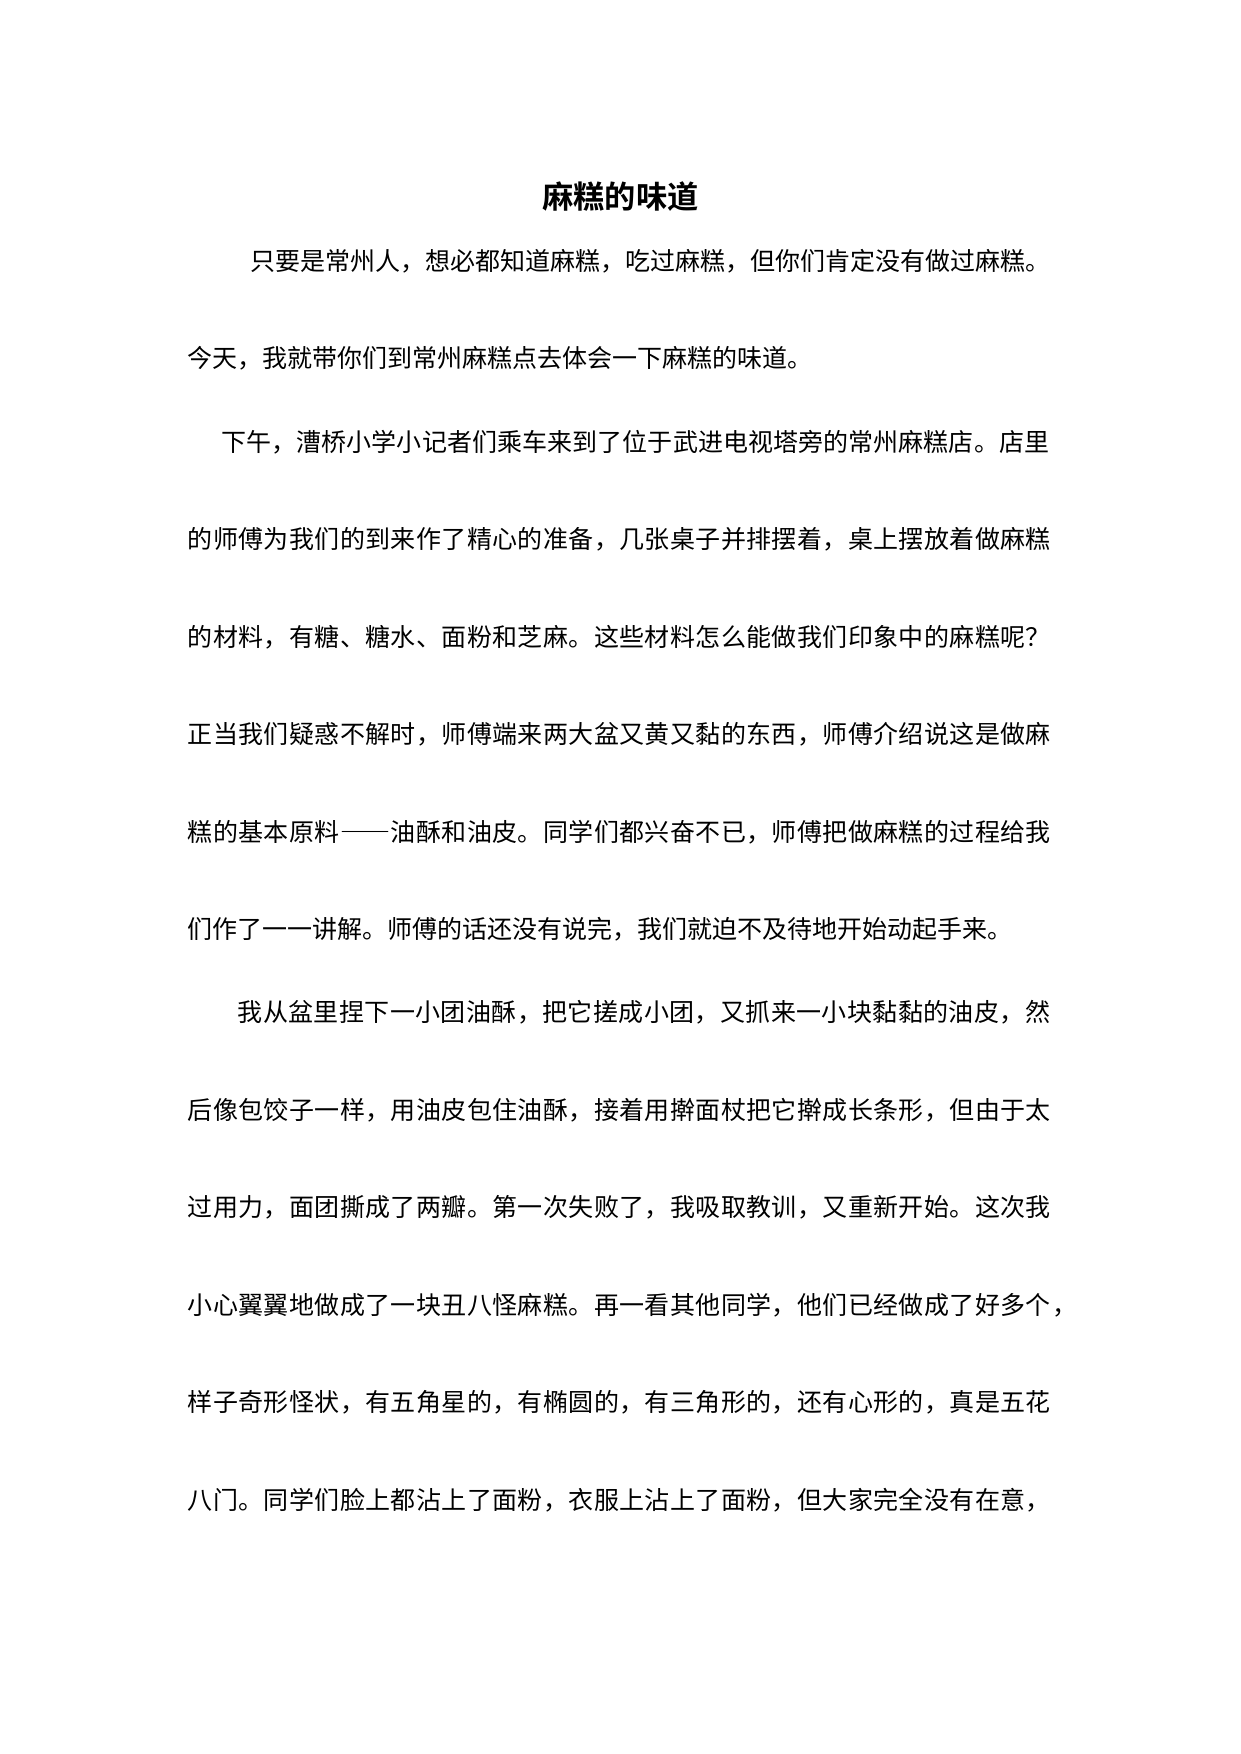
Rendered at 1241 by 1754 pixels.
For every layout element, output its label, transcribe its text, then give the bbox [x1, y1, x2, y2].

text 只要是常州人，想必都知道麻糕，吃过麻糕，但你们肯定没有做过麻糕。今天，我就带你们到常州麻糕点去体会一下麻糕的味道。 [187, 227, 1053, 389]
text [187, 978, 1053, 1531]
text 麻糕的味道 [187, 162, 1053, 227]
text 下午，漕桥小学小记者们乘车来到了位于武进电视塔旁的常州麻糕店。店里的师傅为我们的到来作了精心的准备，几张桌子并排摆着，桌上摆放着做麻糕的材料，有糖、糖水、面粉和芝麻。这些材料怎么能做我们印象中的麻糕呢？正当我们疑惑不解时，师傅端来两大盆又黄又黏的东西，师傅介绍说这是做麻糕的基本原料——油酥和油皮。同学们都兴奋不已，师傅把做麻糕的过程给我们作了一一讲解。师傅的话还没有说完，我们就迫不及待地开始动起手来。 [187, 408, 1053, 960]
